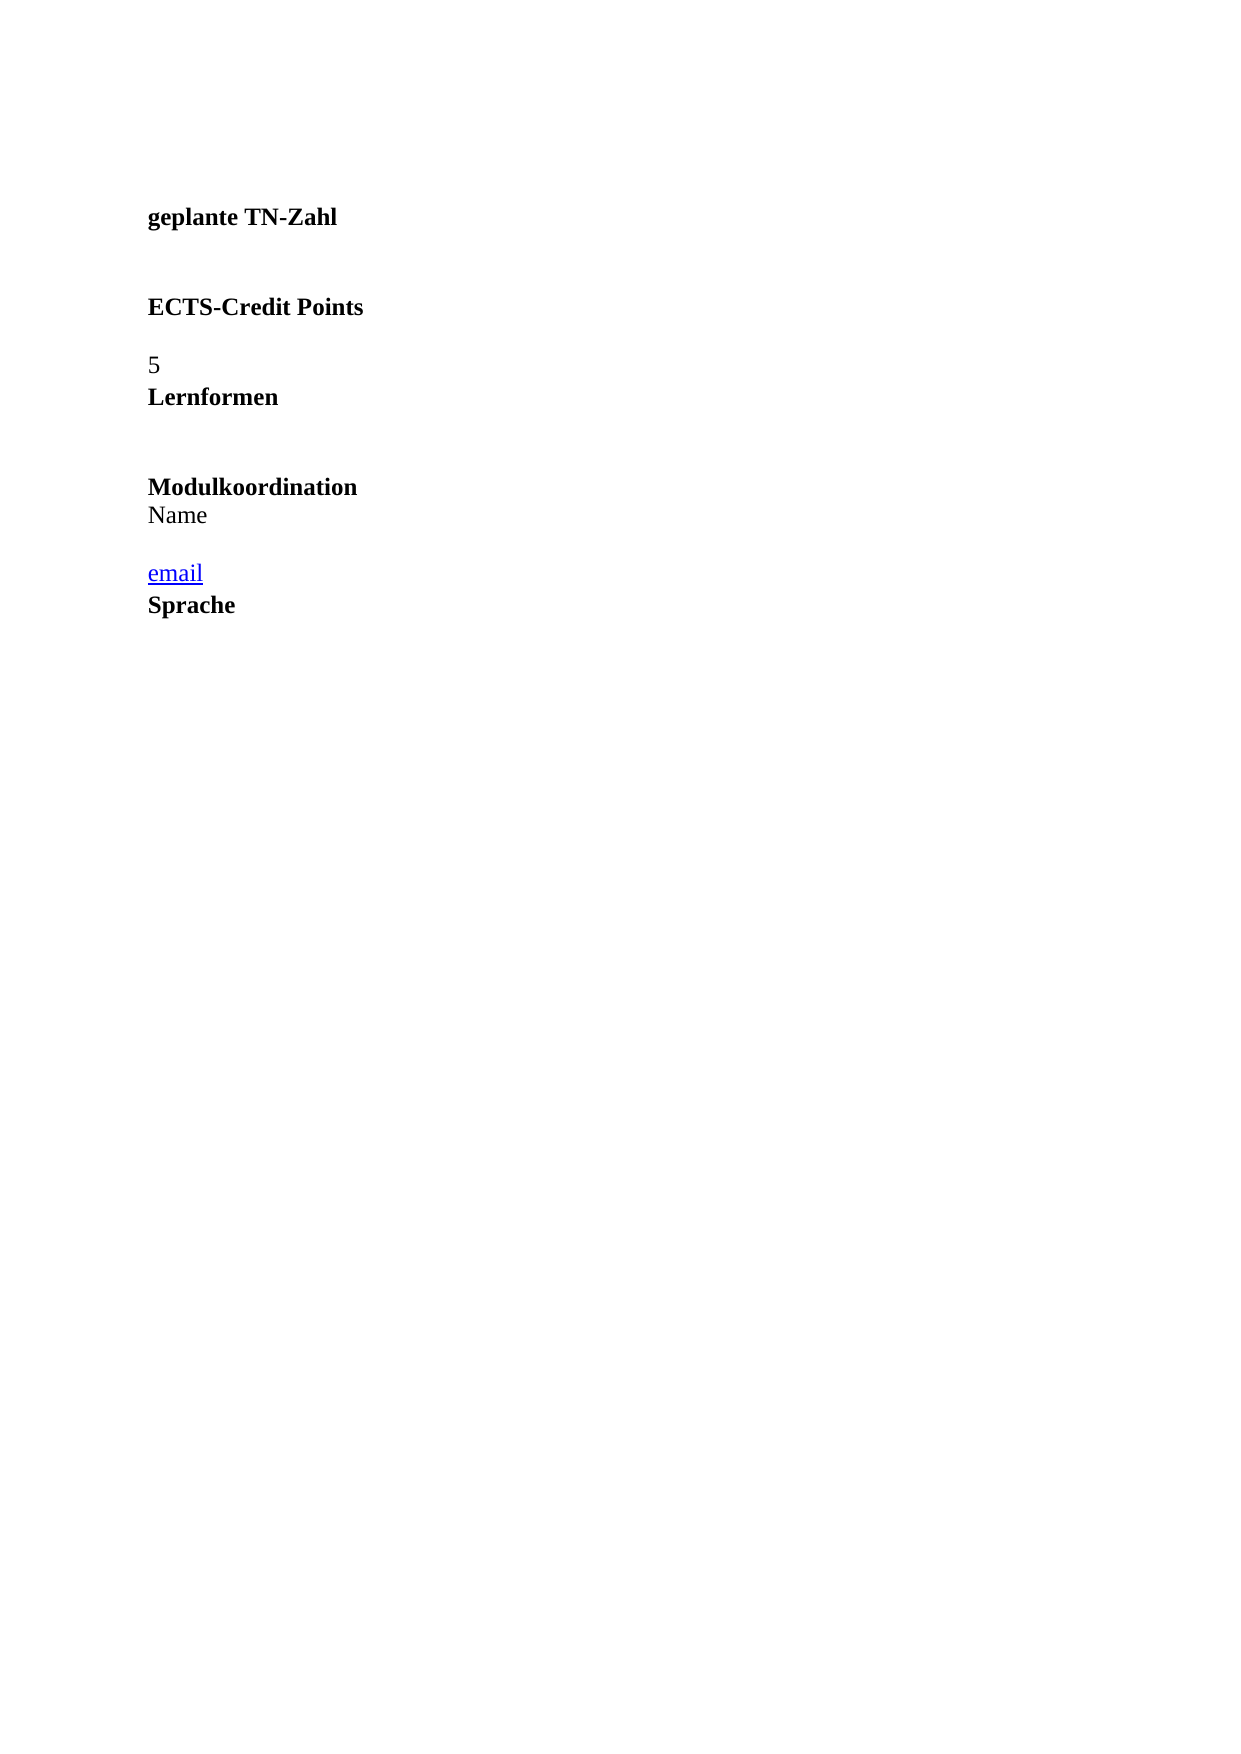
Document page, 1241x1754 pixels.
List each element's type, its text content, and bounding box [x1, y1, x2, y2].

table_cell Sprache [146, 589, 520, 678]
table_cell Lernformen [146, 380, 520, 470]
table_header geplante TN-Zahl [146, 201, 520, 290]
table_cell Modulkoordination Name email [146, 470, 520, 588]
table_cell ECTS-Credit Points 5 [146, 290, 520, 380]
